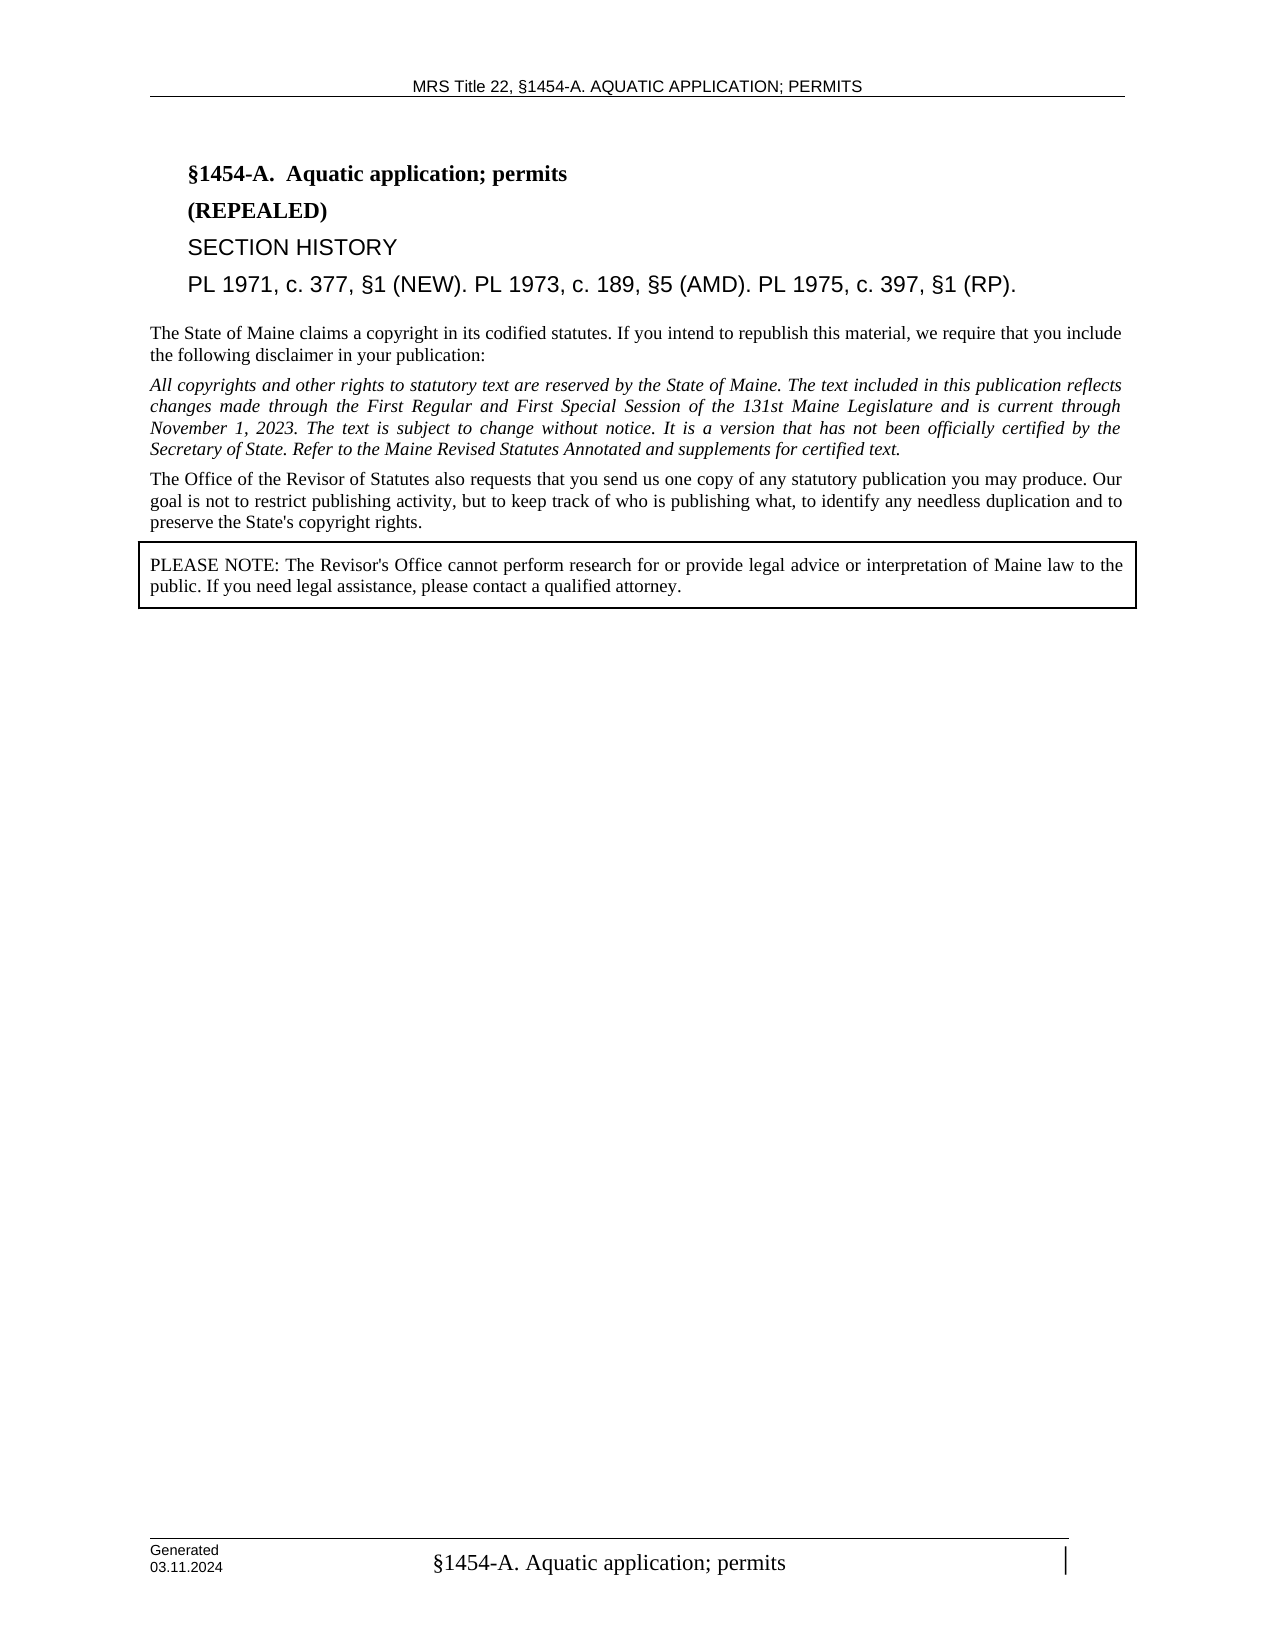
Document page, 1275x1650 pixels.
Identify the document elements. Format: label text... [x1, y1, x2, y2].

text The Office of the Revisor of Statutes also requests that you send us one copy of any statutory publication you may produce. Our goal is not to restrict publishing activity, but to keep track of who is publishing what, to identify any needless duplication and to preserve the State's copyright rights. [150, 468, 1125, 533]
text All copyrights and other rights to statutory text are reserved by the State of Maine. The text included in this publication reflects changes made through the First Regular and First Special Session of the 131st Maine Legislature and is current through November 1, 2023 . The text is subject to change without notice. It is a version that has not been officially certified by the Secretary of State. Refer to the Maine Revised Statutes Annotated and supplements for certified text. [150, 373, 1125, 460]
text SECTION HISTORY [187, 234, 1125, 260]
text (REPEALED) [187, 197, 1125, 223]
text The State of Maine claims a copyright in its codified statutes. If you intend to republish this material, we require that you include the following disclaimer in your publication: [150, 322, 1125, 365]
text §1454-A. Aquatic application; permits [187, 160, 1125, 187]
text PL 1971, c. 377, §1 (NEW). PL 1973, c. 189, §5 (AMD). PL 1975, c. 397, §1 (RP). [187, 271, 1125, 297]
text PLEASE NOTE: The Revisor's Office cannot perform research for or provide legal advice or interpretation of Maine law to the public. If you need legal assistance, please contact a qualified attorney. [140, 543, 1135, 607]
